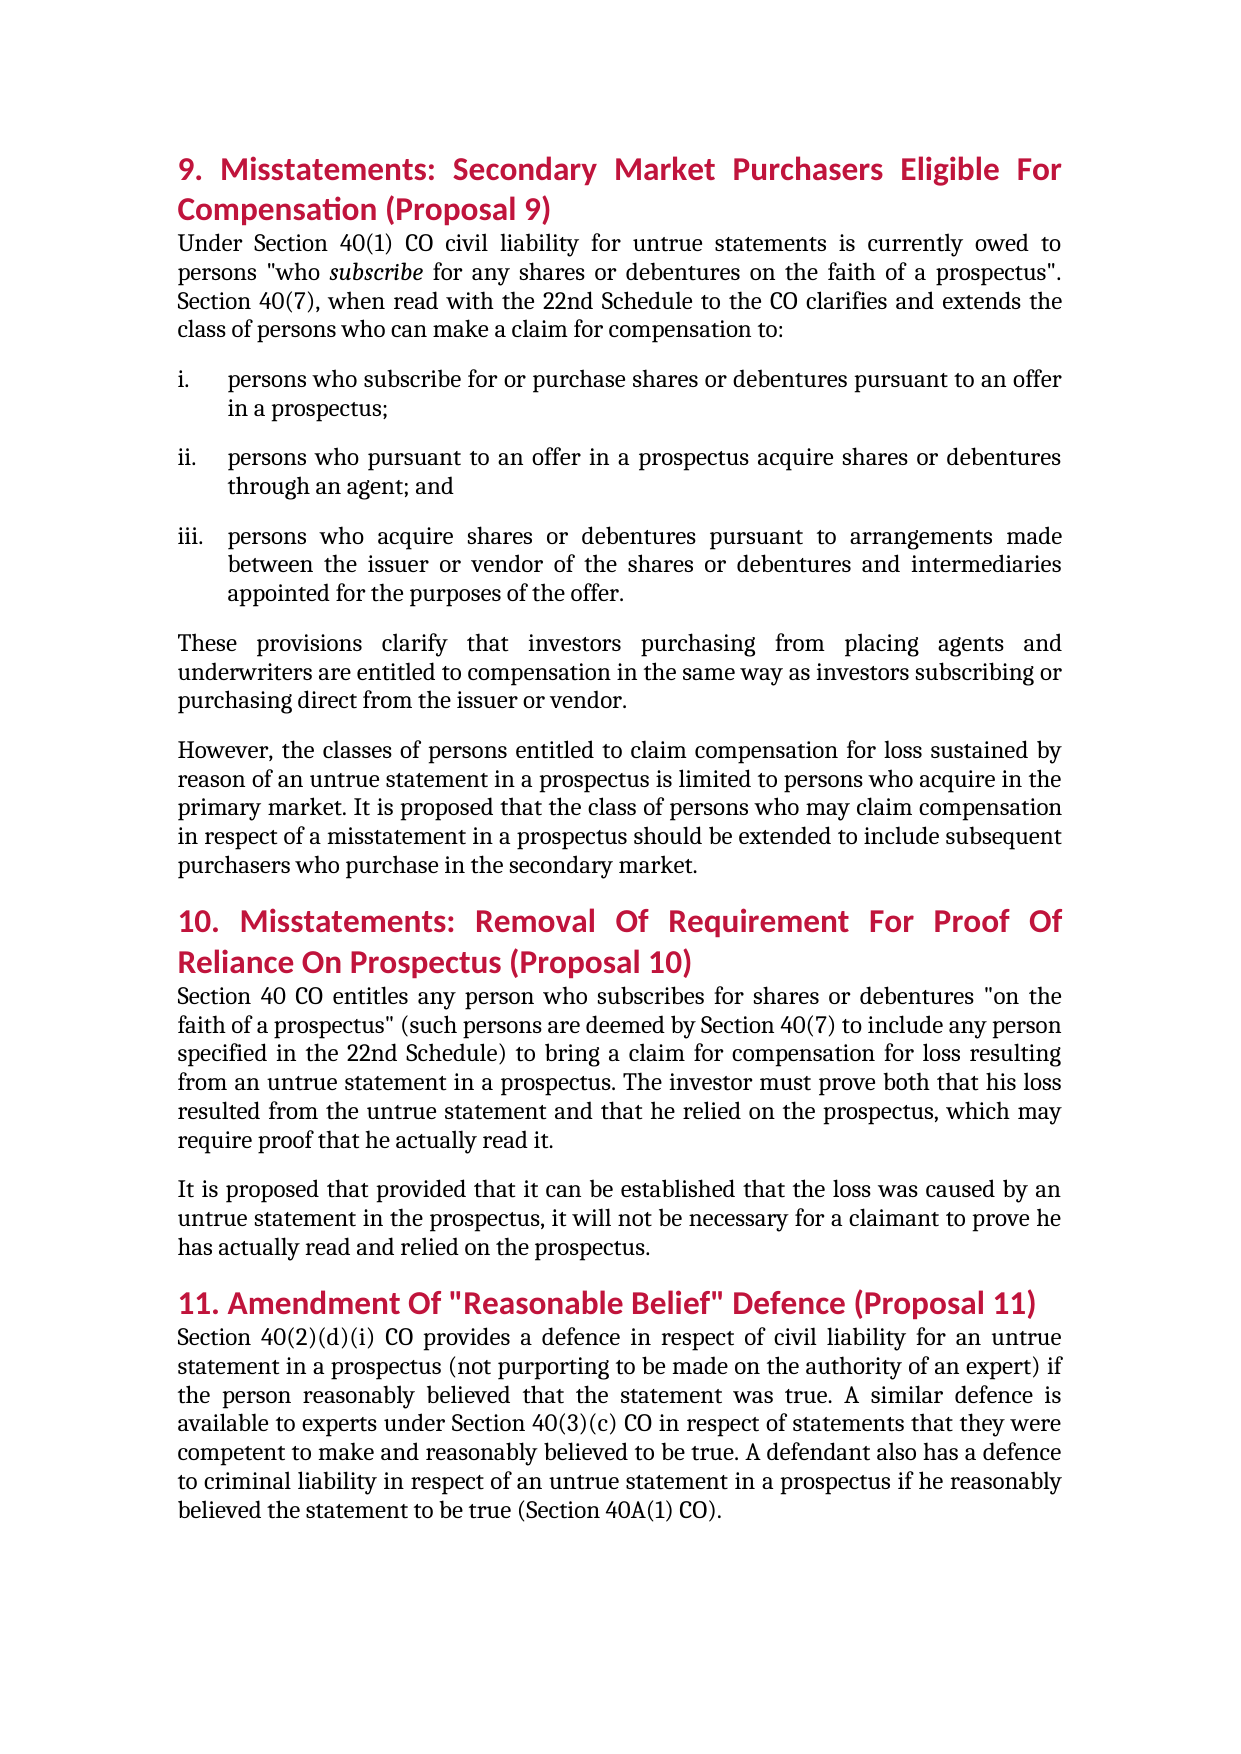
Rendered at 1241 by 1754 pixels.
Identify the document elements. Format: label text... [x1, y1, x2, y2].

list persons who pursuant to an offer in a prospectus acquire shares or debentures through an agent; and [177, 443, 1063, 501]
text However, the classes of persons entitled to claim compensation for loss sustained by reason of an untrue statement in a prospectus is limited to persons who acquire in the primary market. It is proposed that the class of persons who may claim compensation in respect of a misstatement in a prospectus should be extended to include subsequent purchasers who purchase in the secondary market. [177, 736, 1063, 879]
text Section 40(2)(d)(i) CO provides a defence in respect of civil liability for an untrue statement in a prospectus (not purporting to be made on the authority of an expert) if the person reasonably believed that the statement was true. A similar defence is available to experts under Section 40(3)(c) CO in respect of statements that they were competent to make and reasonably believed to be true. A defendant also has a defence to criminal liability in respect of an untrue statement in a prospectus if he reasonably believed the statement to be true (Section 40A(1) CO). [177, 1323, 1063, 1524]
text It is proposed that provided that it can be established that the loss was caused by an untrue statement in the prospectus, it will not be necessary for a claimant to prove he has actually read and relied on the prospectus. [177, 1175, 1063, 1261]
list persons who acquire shares or debentures pursuant to arrangements made between the issuer or vendor of the shares or debentures and intermediaries appointed for the purposes of the offer. [177, 522, 1063, 608]
subtitle 9. Misstatements: Secondary Market Purchasers Eligible For Compensation (Proposal 9) [177, 148, 1063, 229]
subtitle 10. Misstatements: Removal Of Requirement For Proof Of Reliance On Prospectus (Proposal 10) [177, 900, 1063, 982]
list persons who subscribe for or purchase shares or debentures pursuant to an offer in a prospectus; [177, 365, 1063, 422]
text Under Section 40(1) CO civil liability for untrue statements is currently owed to persons "who subscribe for any shares or debentures on the faith of a prospectus". Section 40(7), when read with the 22nd Schedule to the CO clarifies and extends the class of persons who can make a claim for compensation to: [177, 229, 1063, 344]
text These provisions clarify that investors purchasing from placing agents and underwriters are entitled to compensation in the same way as investors subscribing or purchasing direct from the issuer or vendor. [177, 629, 1063, 715]
text Section 40 CO entitles any person who subscribes for shares or debentures "on the faith of a prospectus" (such persons are deemed by Section 40(7) to include any person specified in the 22nd Schedule) to bring a claim for compensation for loss resulting from an untrue statement in a prospectus. The investor must prove both that his loss resulted from the untrue statement and that he relied on the prospectus, which may require proof that he actually read it. [177, 982, 1063, 1154]
subtitle 11. Amendment Of "Reasonable Belief" Defence (Proposal 11) [177, 1282, 1063, 1323]
